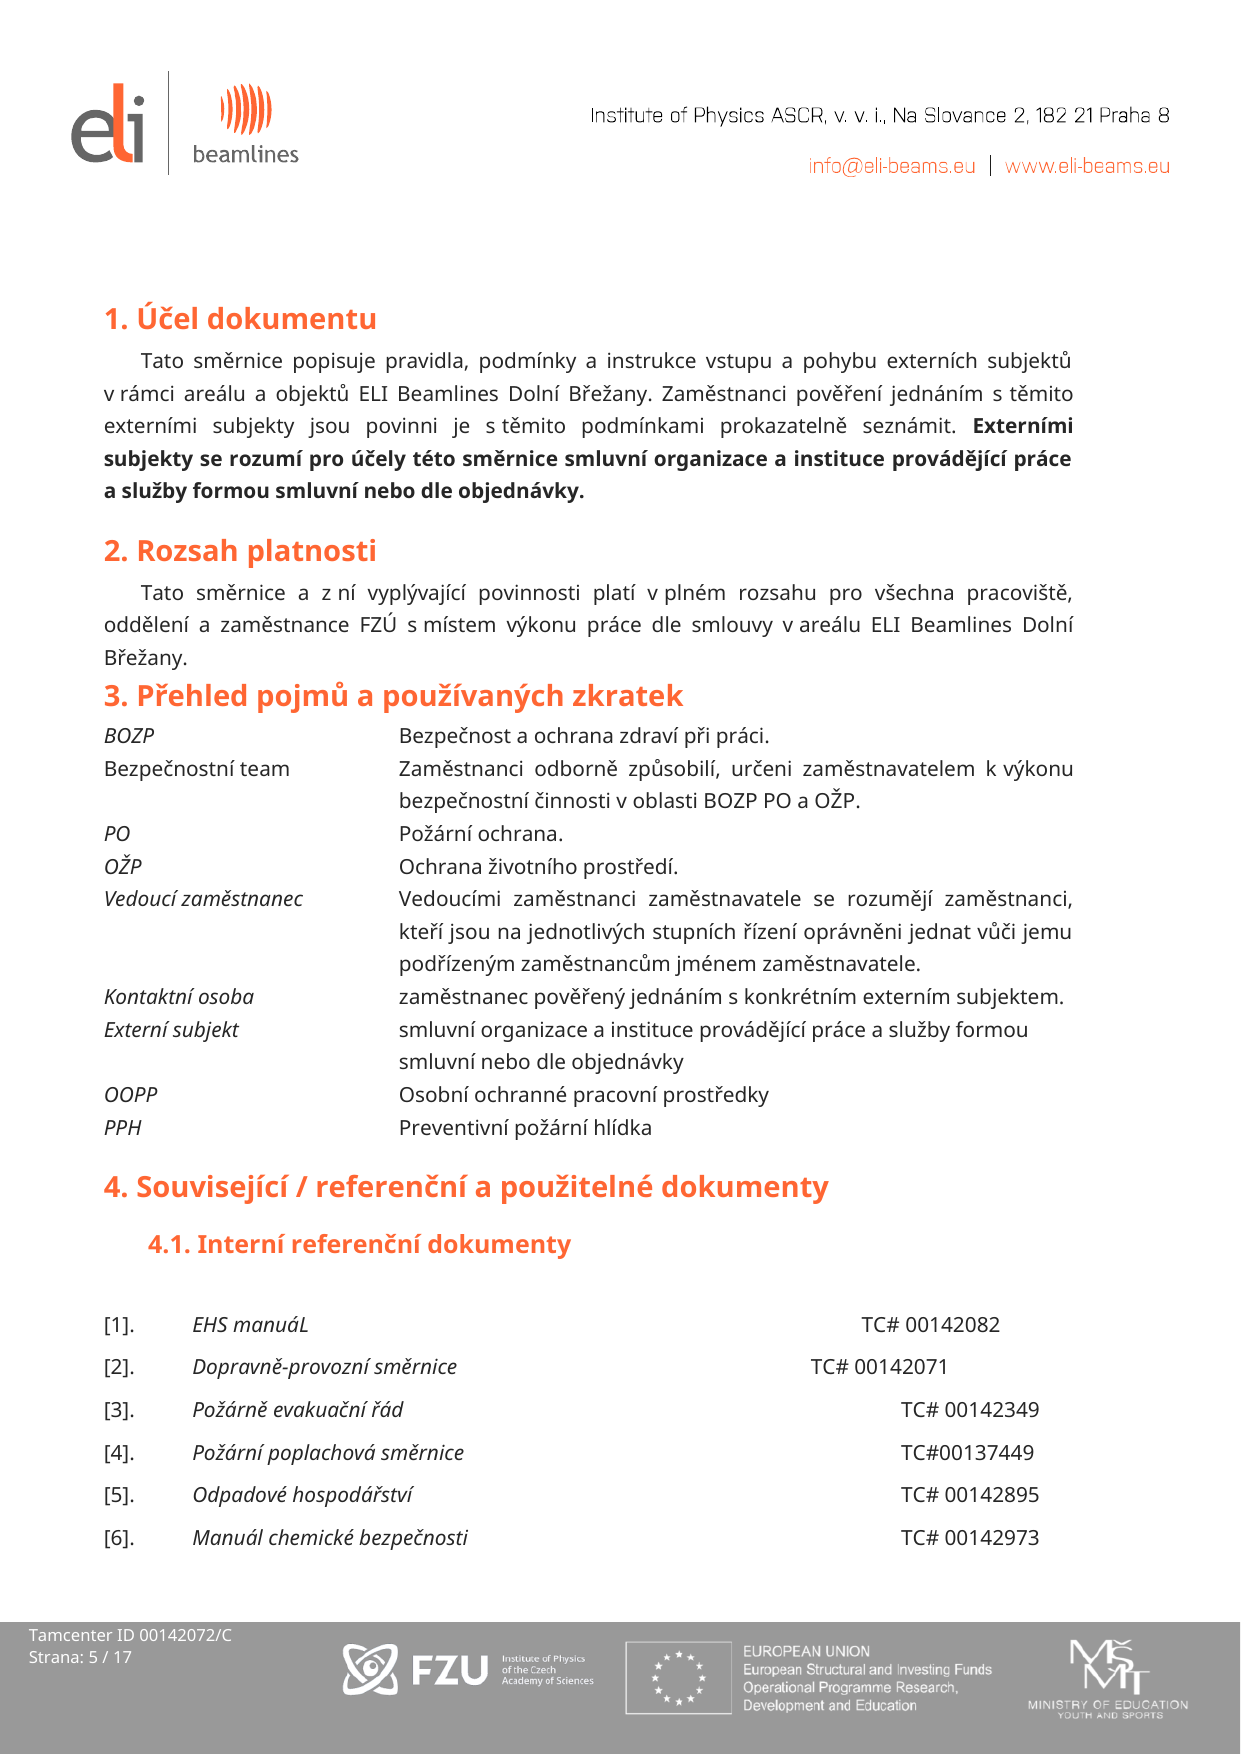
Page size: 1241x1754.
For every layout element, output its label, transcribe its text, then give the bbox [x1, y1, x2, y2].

text PO Požární ochrana. [103, 819, 1074, 848]
list Požární poplachová směrnice TC#00137449 [103, 1438, 1074, 1466]
list Dopravně-provozní směrnice TC# 00142071 [103, 1352, 1074, 1381]
subtitle Související / referenční a použitelné dokumenty [103, 1166, 1074, 1206]
subtitle Účel dokumentu [103, 298, 1074, 338]
text BOZP Bezpečnost a ochrana zdraví při práci. [103, 721, 1074, 750]
list Manuál chemické bezpečnosti TC# 00142973 [103, 1523, 1074, 1551]
text Tato směrnice popisuje pravidla, podmínky a instrukce vstupu a pohybu externích subjektů v rámci areálu a objektů ELI Beamlines Dolní Břežany. Zaměstnanci pověření jednáním s těmito externími subjekty jsou povinni je s těmito podmínkami prokazatelně seznámit. Externími subjekty se rozumí pro účely této směrnice smluvní organizace a instituce provádějící práce a služby formou smluvní nebo dle objednávky. [103, 346, 1074, 505]
text PPH Preventivní požární hlídka [103, 1113, 1074, 1141]
picture [0, 1622, 1241, 1754]
list EHS manuáL TC# 00142082 [103, 1310, 1074, 1338]
text Bezpečnostní team Zaměstnanci odborně způsobilí, určeni zaměstnavatelem k výkonu bezpečnostní činnosti v oblasti BOZP PO a OŽP. [103, 754, 1074, 815]
text Kontaktní osoba zaměstnanec pověřený jednáním s konkrétním externím subjektem. [103, 982, 1074, 1011]
subtitle Rozsah platnosti [103, 530, 1074, 569]
text OŽP Ochrana životního prostředí. [103, 852, 1074, 880]
text Tato směrnice a z ní vyplývající povinnosti platí v plném rozsahu pro všechna pracoviště, oddělení a zaměstnance FZÚ s místem výkonu práce dle smlouvy v areálu ELI Beamlines Dolní Břežany. [103, 578, 1074, 672]
text OOPP Osobní ochranné pracovní prostředky [103, 1080, 1074, 1108]
subtitle Interní referenční dokumenty [148, 1227, 1074, 1261]
text Vedoucí zaměstnanec Vedoucími zaměstnanci zaměstnavatele se rozumějí zaměstnanci, kteří jsou na jednotlivých stupních řízení oprávněni jednat vůči jemu podřízeným zaměstnancům jménem zaměstnavatele. [103, 884, 1074, 978]
text Externí subjekt smluvní organizace a instituce provádějící práce a služby formou smluvní nebo dle objednávky [103, 1015, 1074, 1076]
list Požárně evakuační řád TC# 00142349 [103, 1395, 1074, 1423]
list Odpadové hospodářství TC# 00142895 [103, 1480, 1074, 1509]
list Přehled pojmů a používaných zkratek [103, 676, 1074, 715]
